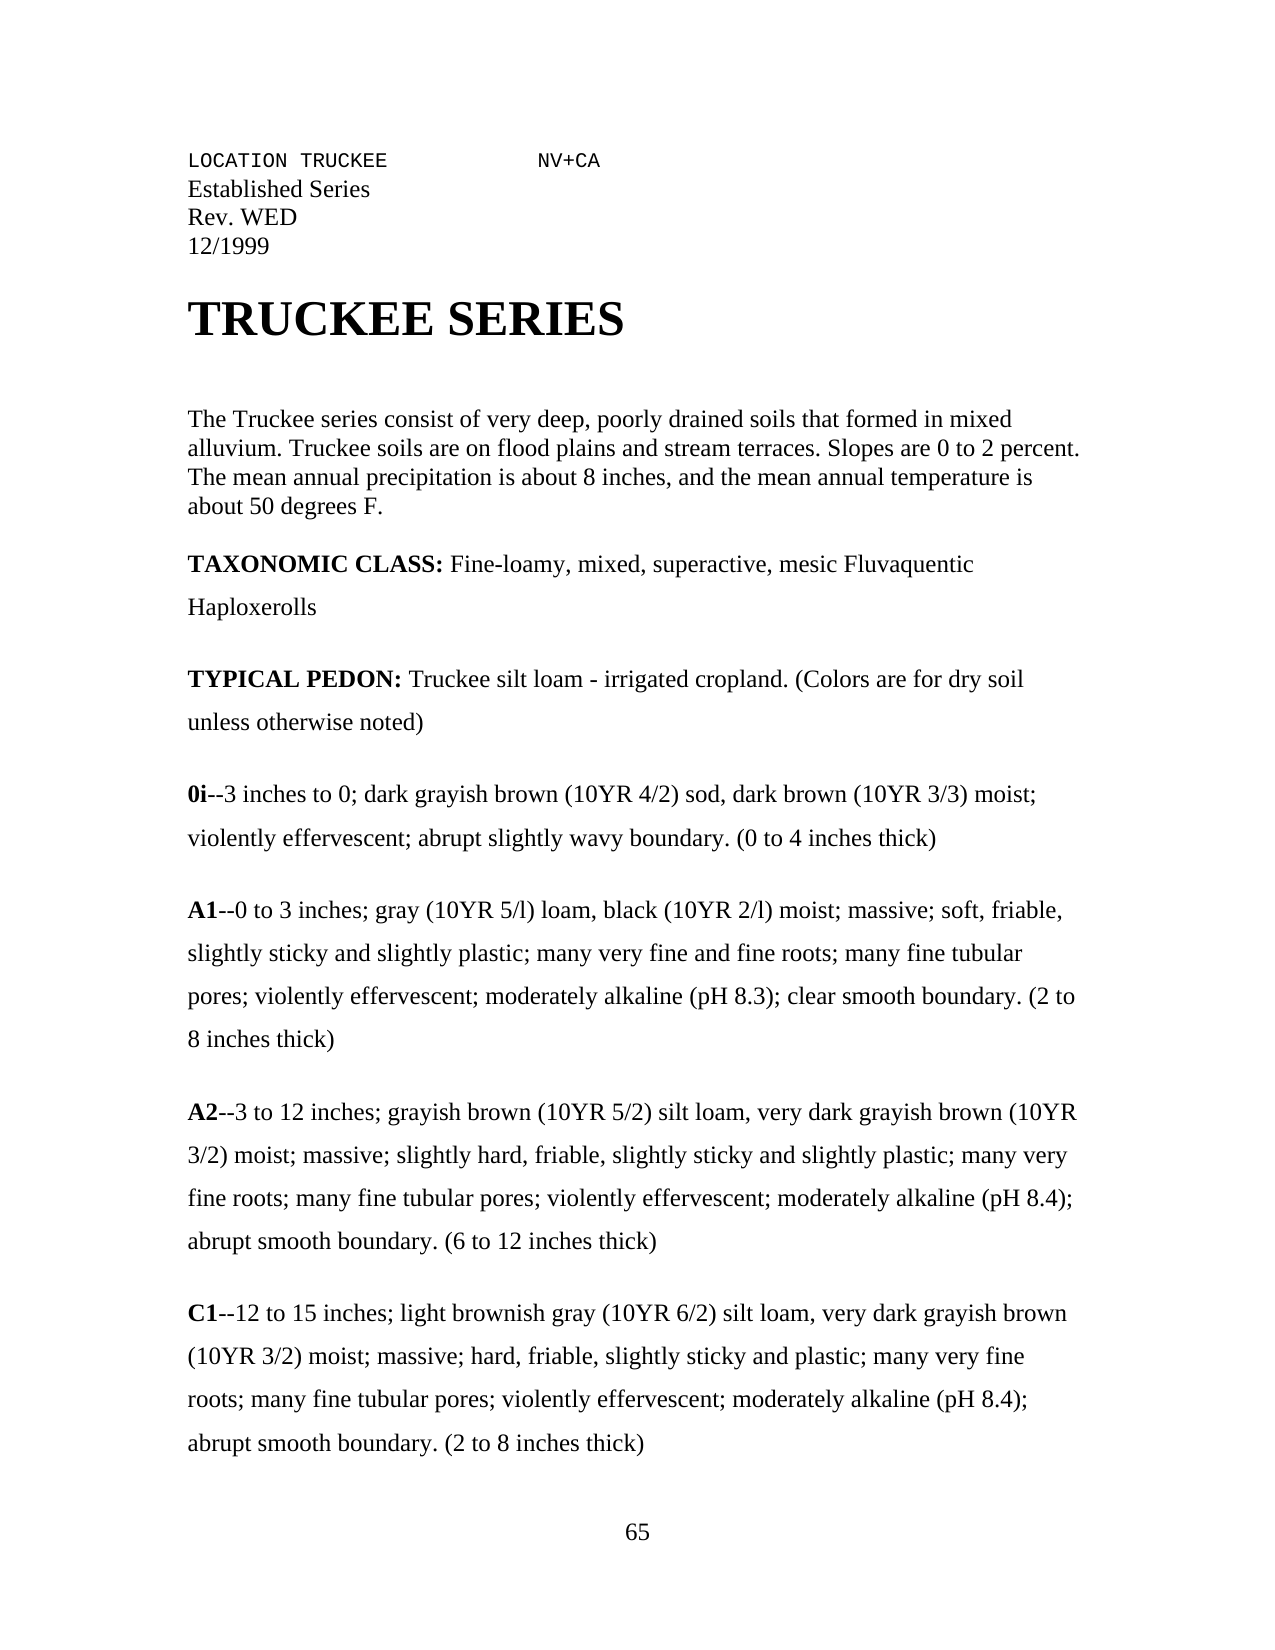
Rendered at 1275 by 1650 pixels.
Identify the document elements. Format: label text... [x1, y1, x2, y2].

subtitle TRUCKEE SERIES [187, 289, 1087, 347]
text LOCATION TRUCKEE NV+CA [187, 150, 1087, 174]
text Established Series Rev. WED 12/1999 [187, 174, 1087, 260]
text TYPICAL PEDON: Truckee silt loam - irrigated cropland. (Colors are for dry soil unless otherwise noted) [187, 664, 1087, 736]
text 0i--3 inches to 0; dark grayish brown (10YR 4/2) sod, dark brown (10YR 3/3) moist; violently effervescent; abrupt slightly wavy boundary. (0 to 4 inches thick) [187, 779, 1087, 851]
text C1--12 to 15 inches; light brownish gray (10YR 6/2) silt loam, very dark grayish brown (10YR 3/2) moist; massive; hard, friable, slightly sticky and plastic; many very fine roots; many fine tubular pores; violently effervescent; moderately alkaline (pH 8.4); abrupt smooth boundary. (2 to 8 inches thick) [187, 1298, 1087, 1456]
text The Truckee series consist of very deep, poorly drained soils that formed in mixed alluvium. Truckee soils are on flood plains and stream terraces. Slopes are 0 to 2 percent. The mean annual precipitation is about 8 inches, and the mean annual temperature is about 50 degrees F. [187, 376, 1087, 519]
text TAXONOMIC CLASS: Fine-loamy, mixed, superactive, mesic Fluvaquentic Haploxerolls [187, 549, 1087, 621]
text A1--0 to 3 inches; gray (10YR 5/l) loam, black (10YR 2/l) moist; massive; soft, friable, slightly sticky and slightly plastic; many very fine and fine roots; many fine tubular pores; violently effervescent; moderately alkaline (pH 8.3); clear smooth boundary. (2 to 8 inches thick) [187, 895, 1087, 1053]
text A2--3 to 12 inches; grayish brown (10YR 5/2) silt loam, very dark grayish brown (10YR 3/2) moist; massive; slightly hard, friable, slightly sticky and slightly plastic; many very fine roots; many fine tubular pores; violently effervescent; moderately alkaline (pH 8.4); abrupt smooth boundary. (6 to 12 inches thick) [187, 1097, 1087, 1255]
